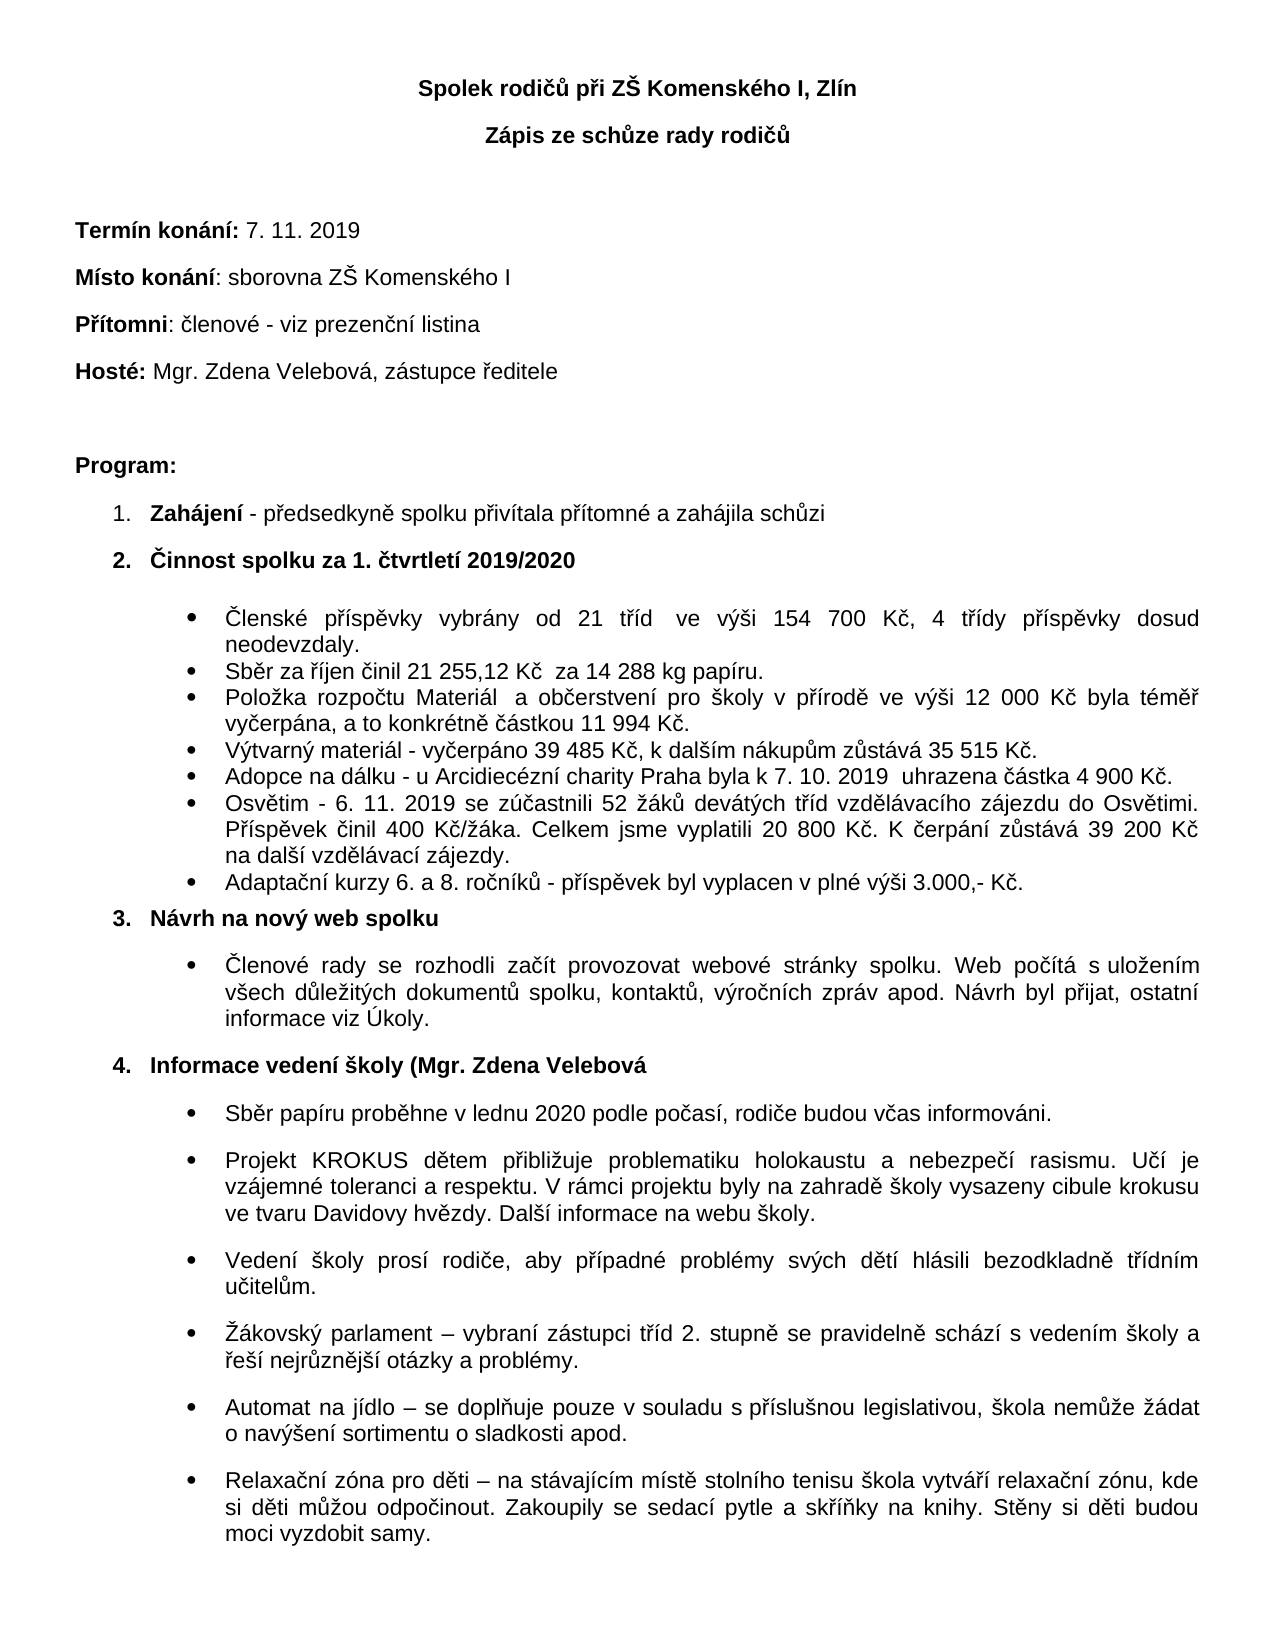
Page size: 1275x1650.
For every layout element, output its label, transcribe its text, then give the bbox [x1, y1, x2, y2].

text Zápis ze schůze rady rodičů [75, 122, 1200, 148]
text Program: [75, 452, 1200, 479]
list Členové rady se rozhodli začít provozovat webové stránky spolku. Web počítá s uložením všech důležitých dokumentů spolku, kontaktů, výročních zpráv apod. Návrh byl přijat, ostatní informace viz Úkoly. [187, 952, 1200, 1032]
text Hosté: Mgr. Zdena Velebová, zástupce ředitele [75, 358, 1200, 384]
text Místo konání: sborovna ZŠ Komenského I [75, 264, 1200, 290]
list Adaptační kurzy 6. a 8. ročníků - příspěvek byl vyplacen v plné výši 3.000,- Kč. [187, 868, 1200, 895]
list Členské příspěvky vybrány od 21 tříd ve výši 154 700 Kč, 4 třídy příspěvky dosud neodevzdaly. [187, 604, 1200, 658]
list Osvětim - 6. 11. 2019 se zúčastnili 52 žáků devátých tříd vzdělávacího zájezdu do Osvětimi. Příspěvek činil 400 Kč/žáka. Celkem jsme vyplatili 20 800 Kč. K čerpání zůstává 39 200 Kč na další vzdělávací zájezdy. [187, 789, 1200, 868]
list Adopce na dálku - u Arcidiecézní charity Praha byla k 7. 10. 2019 uhrazena částka 4 900 Kč. [187, 763, 1200, 789]
list Žákovský parlament – vybraní zástupci tříd 2. stupně se pravidelně schází s vedením školy a řeší nejrůznější otázky a problémy. [187, 1320, 1200, 1373]
text Termín konání: 7. 11. 2019 [75, 217, 1200, 243]
list Projekt KROKUS dětem přibližuje problematiku holokaustu a nebezpečí rasismu. Učí je vzájemné toleranci a respektu. V rámci projektu byly na zahradě školy vysazeny cibule krokusu ve tvaru Davidovy hvězdy. Další informace na webu školy. [187, 1147, 1200, 1226]
list Výtvarný materiál - vyčerpáno 39 485 Kč, k dalším nákupům zůstává 35 515 Kč. [187, 737, 1200, 763]
list Zahájení - předsedkyně spolku přivítala přítomné a zahájila schůzi [112, 500, 1200, 526]
text Spolek rodičů při ZŠ Komenského I, Zlín [75, 75, 1200, 101]
list Sběr papíru proběhne v lednu 2020 podle počasí, rodiče budou včas informováni. [187, 1099, 1200, 1126]
list Automat na jídlo – se doplňuje pouze v souladu s příslušnou legislativou, škola nemůže žádat o navýšení sortimentu o sladkosti apod. [187, 1394, 1200, 1446]
list Činnost spolku za 1. čtvrtletí 2019/2020 [112, 547, 1200, 573]
list Informace vedení školy (Mgr. Zdena Velebová [112, 1052, 1200, 1079]
list Sběr za říjen činil 21 255,12 Kč za 14 288 kg papíru. [187, 658, 1200, 684]
list Návrh na nový web spolku [112, 905, 1200, 932]
text Přítomni: členové - viz prezenční listina [75, 311, 1200, 337]
list Relaxační zóna pro děti – na stávajícím místě stolního tenisu škola vytváří relaxační zónu, kde si děti můžou odpočinout. Zakoupily se sedací pytle a skříňky na knihy. Stěny si děti budou moci vyzdobit samy. [187, 1467, 1200, 1546]
list Vedení školy prosí rodiče, aby případné problémy svých dětí hlásili bezodkladně třídním učitelům. [187, 1247, 1200, 1299]
list Položka rozpočtu Materiál a občerstvení pro školy v přírodě ve výši 12 000 Kč byla téměř vyčerpána, a to konkrétně částkou 11 994 Kč. [187, 684, 1200, 737]
